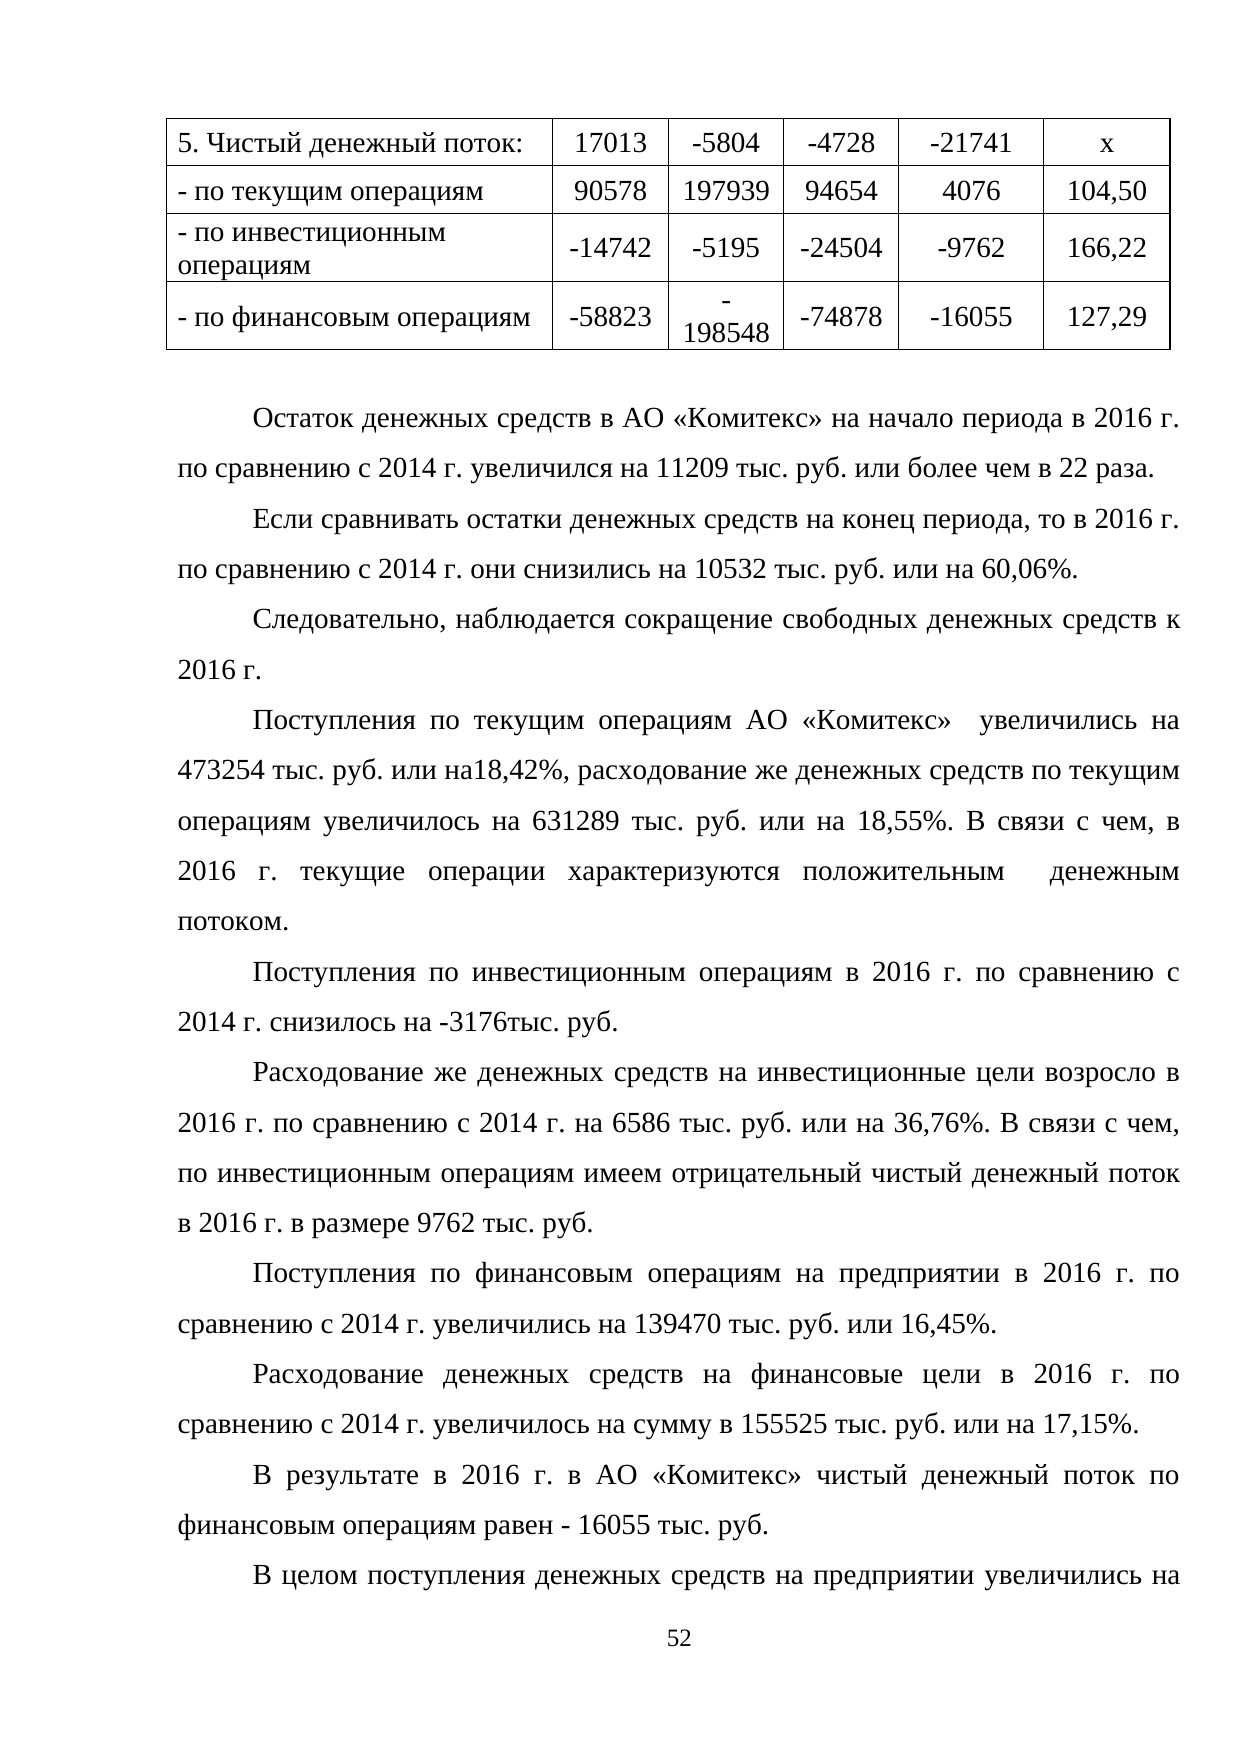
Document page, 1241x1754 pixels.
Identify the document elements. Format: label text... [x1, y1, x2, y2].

table_cell 17013 [553, 119, 668, 165]
text Остаток денежных средств в АО «Комитекс» на начало периода в 2016 г. по сравнению с 2014 г. увеличился на 11209 тыс. руб. или более чем в 22 раза. [177, 400, 1181, 484]
text Поступления по текущим операциям АО «Комитекс» увеличились на 473254 тыс. руб. или на18,42%, расходование же денежных средств по текущим операциям увеличилось на 631289 тыс. руб. или на 18,55%. В связи с чем, в 2016 г. текущие операции характеризуются положительным денежным потоком. [177, 702, 1181, 937]
table_cell - по текущим операциям [167, 166, 552, 213]
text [177, 1557, 1181, 1591]
text Следовательно, наблюдается сокращение свободных денежных средств к 2016 г. [177, 602, 1181, 685]
table_cell 166,22 [1044, 214, 1169, 281]
table_cell 94654 [784, 166, 898, 213]
table_cell 197939 [669, 166, 783, 213]
table_cell -5804 [669, 119, 783, 165]
table_cell -5195 [669, 214, 783, 281]
table_cell 127,29 [1044, 282, 1169, 349]
table_cell -16055 [899, 282, 1043, 349]
text Поступления по финансовым операциям на предприятии в 2016 г. по сравнению с 2014 г. увеличились на 139470 тыс. руб. или 16,45%. [177, 1256, 1181, 1339]
table_cell -198548 [669, 282, 783, 349]
table_cell - по финансовым операциям [167, 282, 552, 349]
table_cell 5. Чистый денежный поток: [167, 119, 552, 165]
table_cell -4728 [784, 119, 898, 165]
table_cell -14742 [553, 214, 668, 281]
table_cell -21741 [899, 119, 1043, 165]
table_cell 90578 [553, 166, 668, 213]
table_cell -9762 [899, 214, 1043, 281]
table_cell - по инвестиционным операциям [167, 214, 552, 281]
text Расходование денежных средств на финансовые цели в 2016 г. по сравнению с 2014 г. увеличилось на сумму в 155525 тыс. руб. или на 17,15%. [177, 1356, 1181, 1440]
table_cell 104,50 [1044, 166, 1169, 213]
table_cell х [1044, 119, 1169, 165]
table_cell 4076 [899, 166, 1043, 213]
text Поступления по инвестиционным операциям в 2016 г. по сравнению с 2014 г. снизилось на -3176тыс. руб. [177, 954, 1181, 1038]
text Расходование же денежных средств на инвестиционные цели возросло в 2016 г. по сравнению с 2014 г. на 6586 тыс. руб. или на 36,76%. В связи с чем, по инвестиционным операциям имеем отрицательный чистый денежный поток в 2016 г. в размере 9762 тыс. руб. [177, 1054, 1181, 1239]
text Если сравнивать остатки денежных средств на конец периода, то в 2016 г. по сравнению с 2014 г. они снизились на 10532 тыс. руб. или на 60,06%. [177, 501, 1181, 585]
table_cell -24504 [784, 214, 898, 281]
text В результате в 2016 г. в АО «Комитекс» чистый денежный поток по финансовым операциям равен - 16055 тыс. руб. [177, 1457, 1181, 1541]
table_cell -58823 [553, 282, 668, 349]
table_cell -74878 [784, 282, 898, 349]
